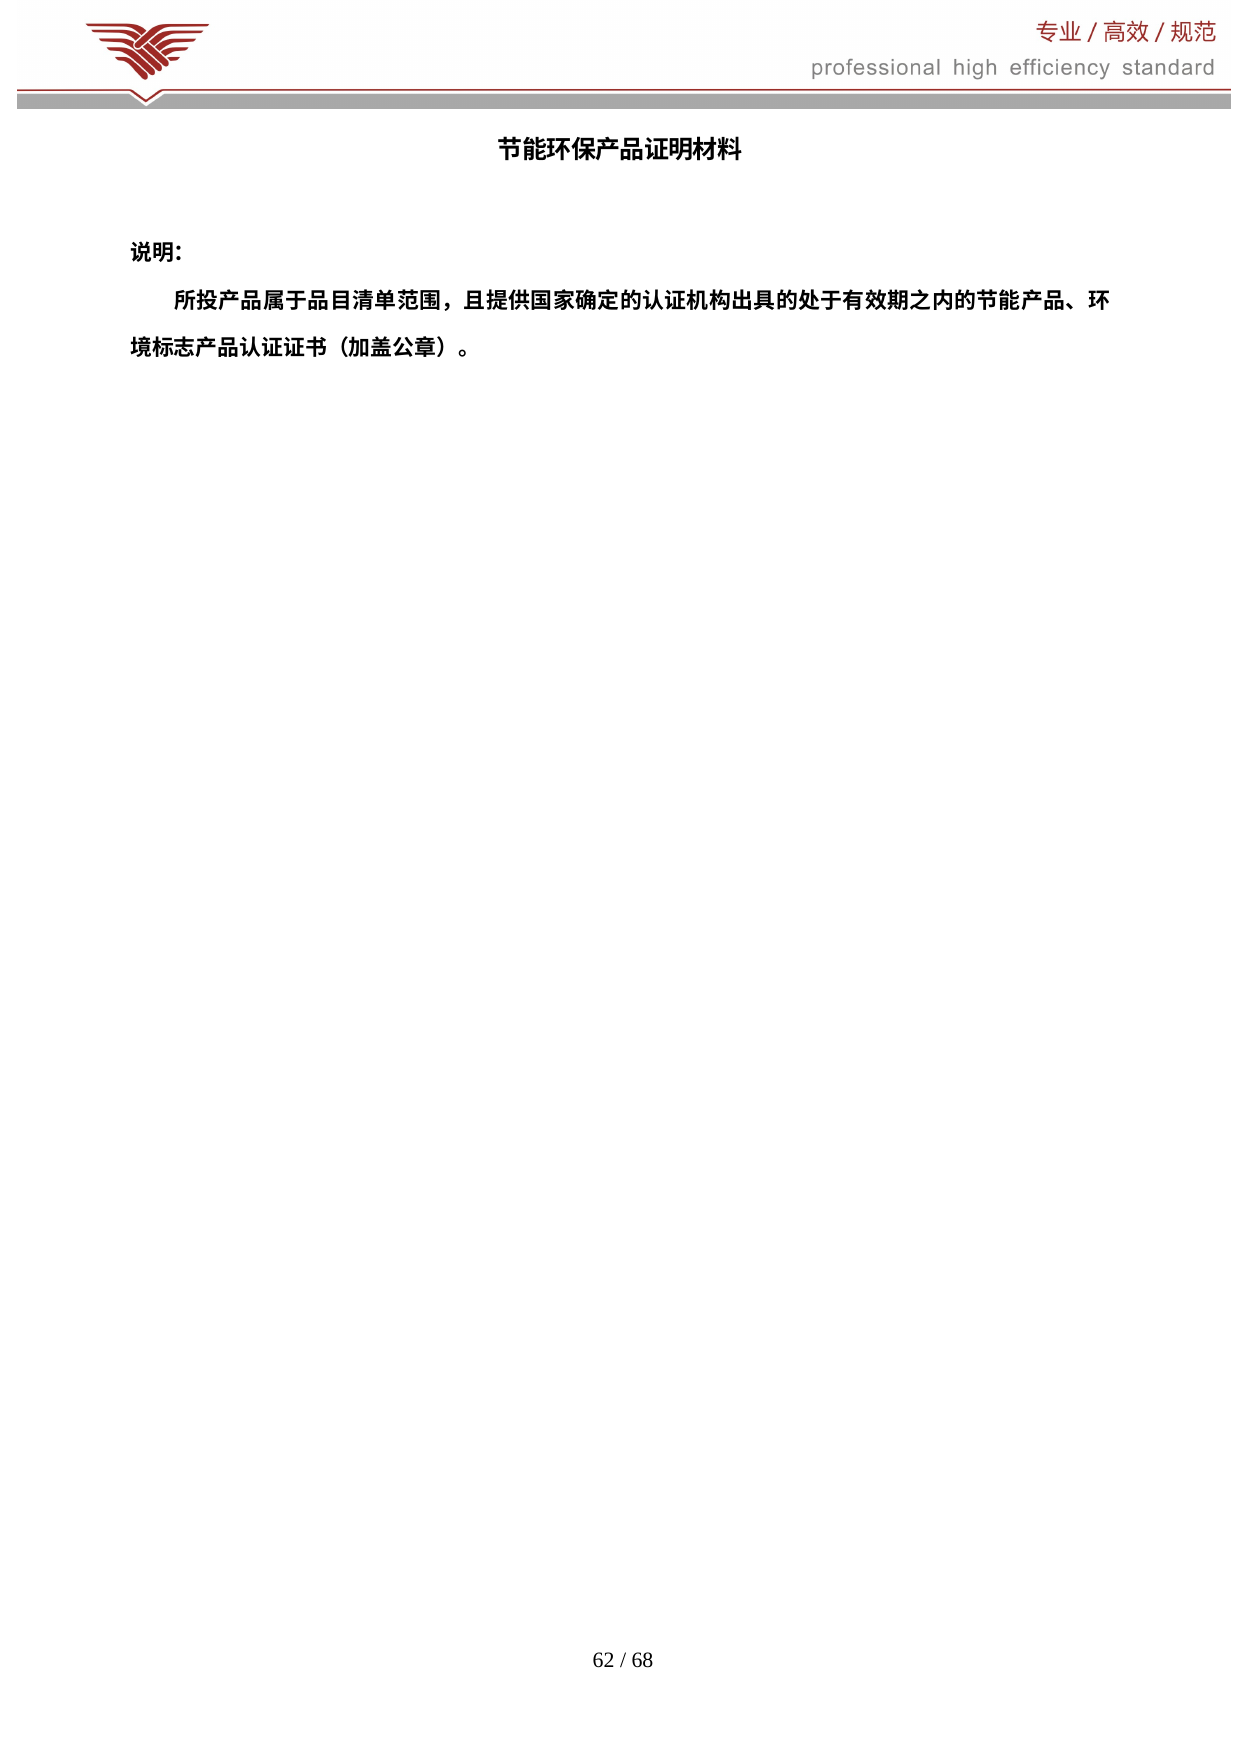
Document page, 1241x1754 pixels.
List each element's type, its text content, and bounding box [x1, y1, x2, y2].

text 节能环保产品证明材料 [130, 130, 1110, 166]
text 所投产品属于品目清单范围，且提供国家确定的认证机构出具的处于有效期之内的节能产品、环境标志产品认证证书（加盖公章）。 [130, 283, 1110, 362]
text 说明： [130, 235, 1110, 267]
picture [17, 0, 1231, 109]
